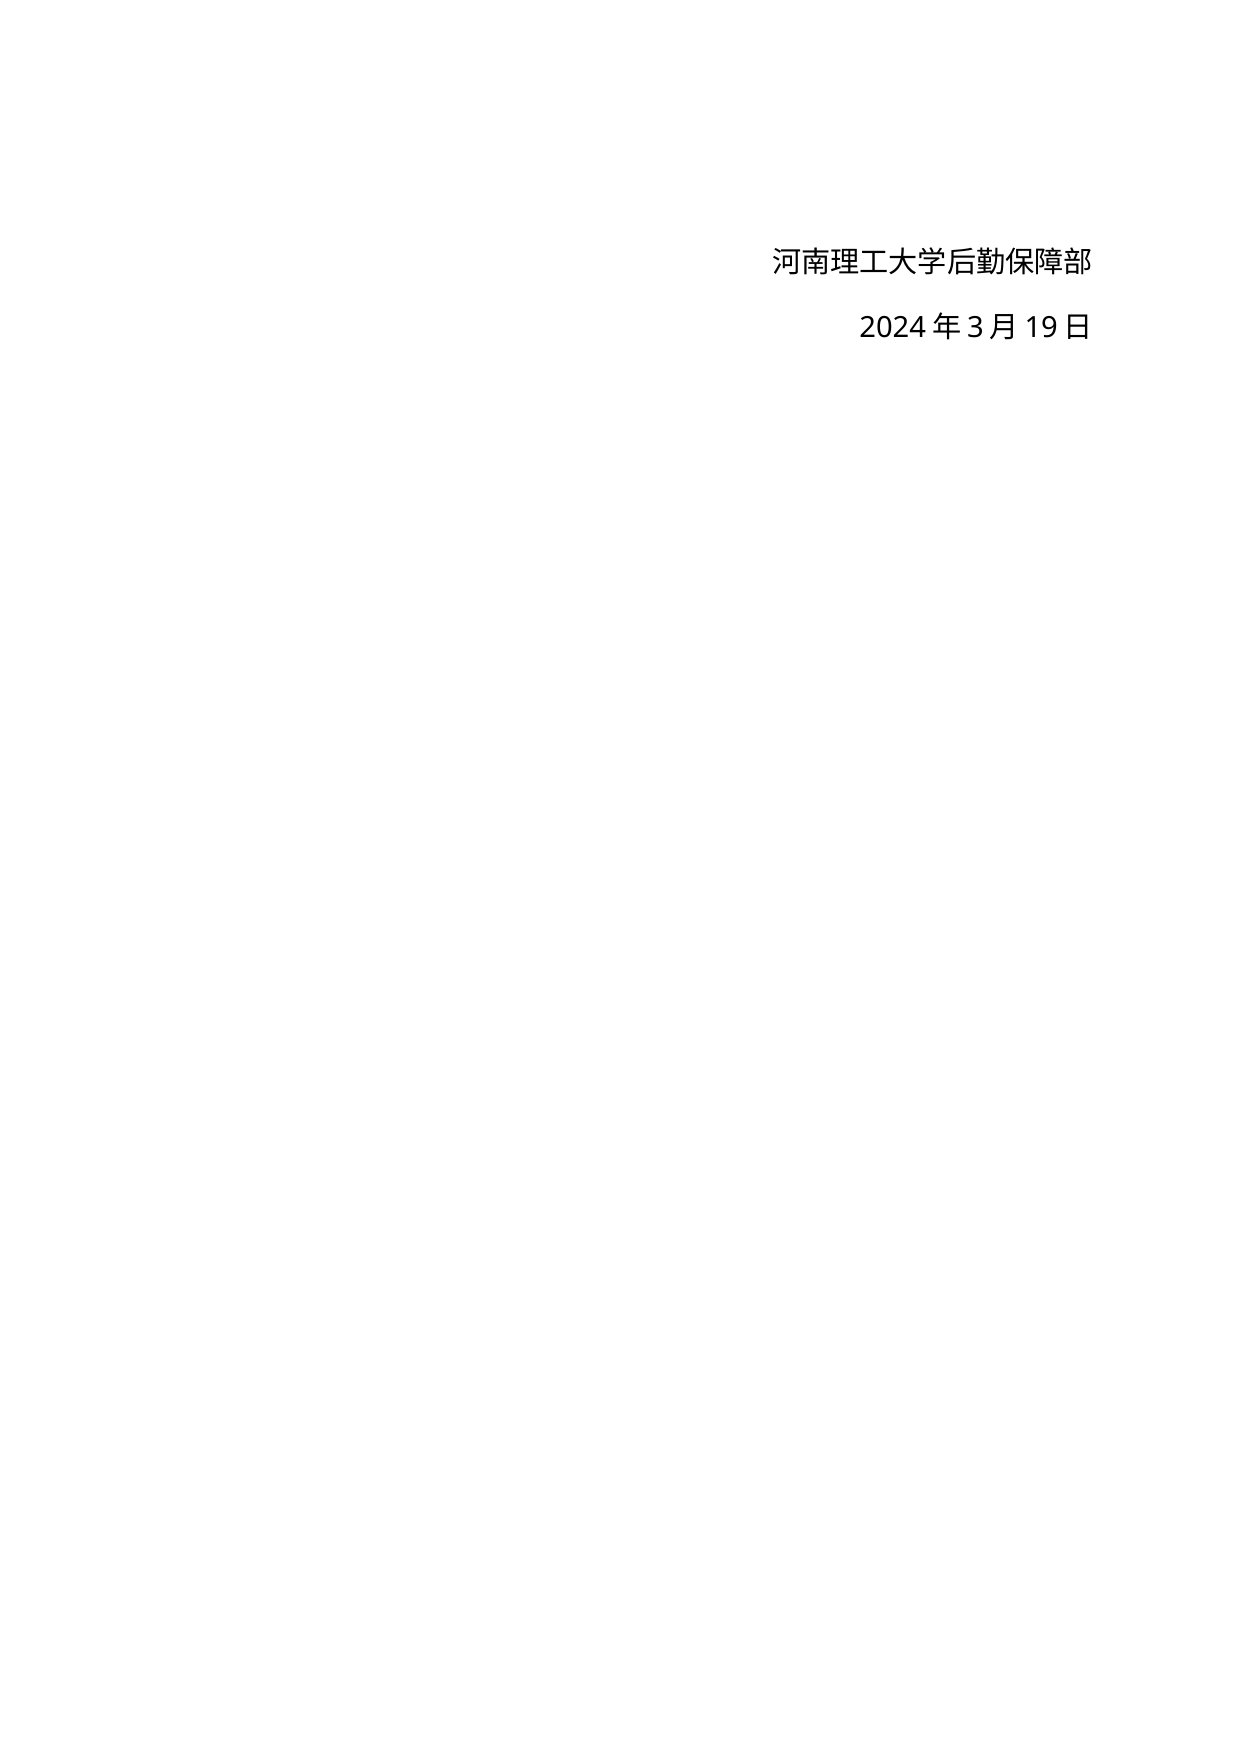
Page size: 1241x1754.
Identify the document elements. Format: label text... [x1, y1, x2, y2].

text 2024年3月19日 [148, 292, 1092, 357]
text 河南理工大学后勤保障部 [148, 227, 1092, 292]
